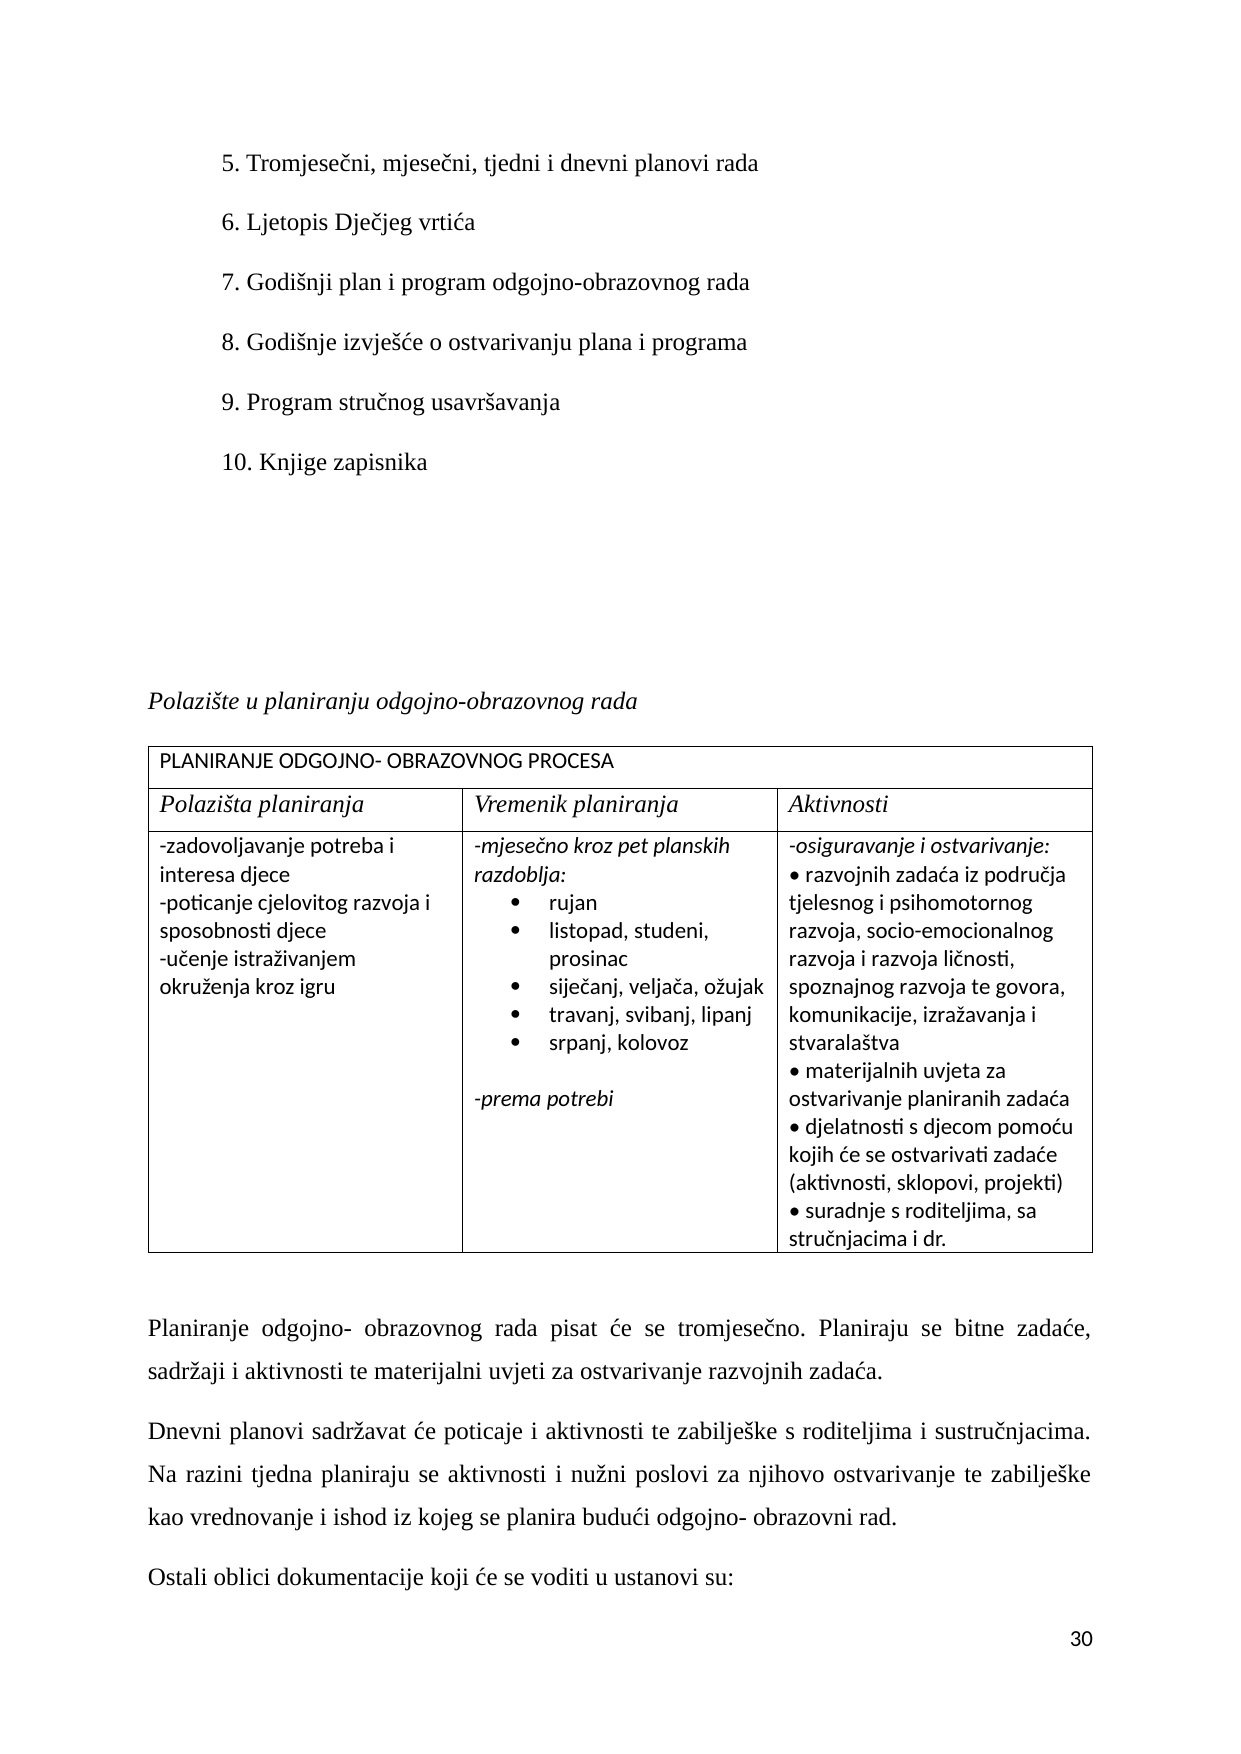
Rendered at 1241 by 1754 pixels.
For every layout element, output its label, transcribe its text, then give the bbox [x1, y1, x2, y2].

text 9. Program stručnog usavršavanja [148, 387, 1093, 416]
text 6. Ljetopis Dječjeg vrtića [148, 207, 1093, 236]
text Planiranje odgojno- obrazovnog rada pisat će se tromjesečno. Planiraju se bitne zadaće, sadržaji i aktivnosti te materijalni uvjeti za ostvarivanje razvojnih zadaća. [148, 1313, 1093, 1385]
table_cell -zadovoljavanje potreba i interesa djece -poticanje cjelovitog razvoja i sposobnosti djece -učenje istraživanjem okruženja kroz igru [149, 832, 462, 1252]
table_cell -mjesečno kroz pet planskih razdoblja: rujan listopad, studeni, prosinac siječanj, veljača, ožujak travanj, svibanj, lipanj srpanj, kolovoz -prema potrebi [463, 832, 777, 1252]
text Polazište u planiranju odgojno-obrazovnog rada [148, 686, 1093, 714]
text 8. Godišnje izvješće o ostvarivanju plana i programa [148, 327, 1093, 356]
text 7. Godišnji plan i program odgojno-obrazovnog rada [148, 267, 1093, 296]
table_cell Aktivnosti [778, 789, 1092, 831]
text Dnevni planovi sadržavat će poticaje i aktivnosti te zabilješke s roditeljima i sustručnjacima. Na razini tjedna planiraju se aktivnosti i nužni poslovi za njihovo ostvarivanje te zabilješke kao vrednovanje i ishod iz kojeg se planira budući odgojno- obrazovni rad. [148, 1416, 1093, 1531]
table_cell Polazišta planiranja [149, 789, 462, 831]
table_cell -osiguravanje i ostvarivanje: • razvojnih zadaća iz područja tjelesnog i psihomotornog razvoja, socio-emocionalnog razvoja i razvoja ličnosti, spoznajnog razvoja te govora, komunikacije, izražavanja i stvaralaštva • materijalnih uvjeta za ostvarivanje planiranih zadaća • djelatnosti s djecom pomoću kojih će se ostvarivati zadaće (aktivnosti, sklopovi, projekti) • suradnje s roditeljima, sa stručnjacima i dr. [778, 832, 1092, 1252]
table_header PLANIRANJE ODGOJNO- OBRAZOVNOG PROCESA [149, 747, 1092, 788]
text Ostali oblici dokumentacije koji će se voditi u ustanovi su: [148, 1562, 1093, 1591]
text 5. Tromjesečni, mjesečni, tjedni i dnevni planovi rada [148, 148, 1093, 176]
table_cell Vremenik planiranja [463, 789, 777, 831]
text 10. Knjige zapisnika [148, 447, 1093, 475]
